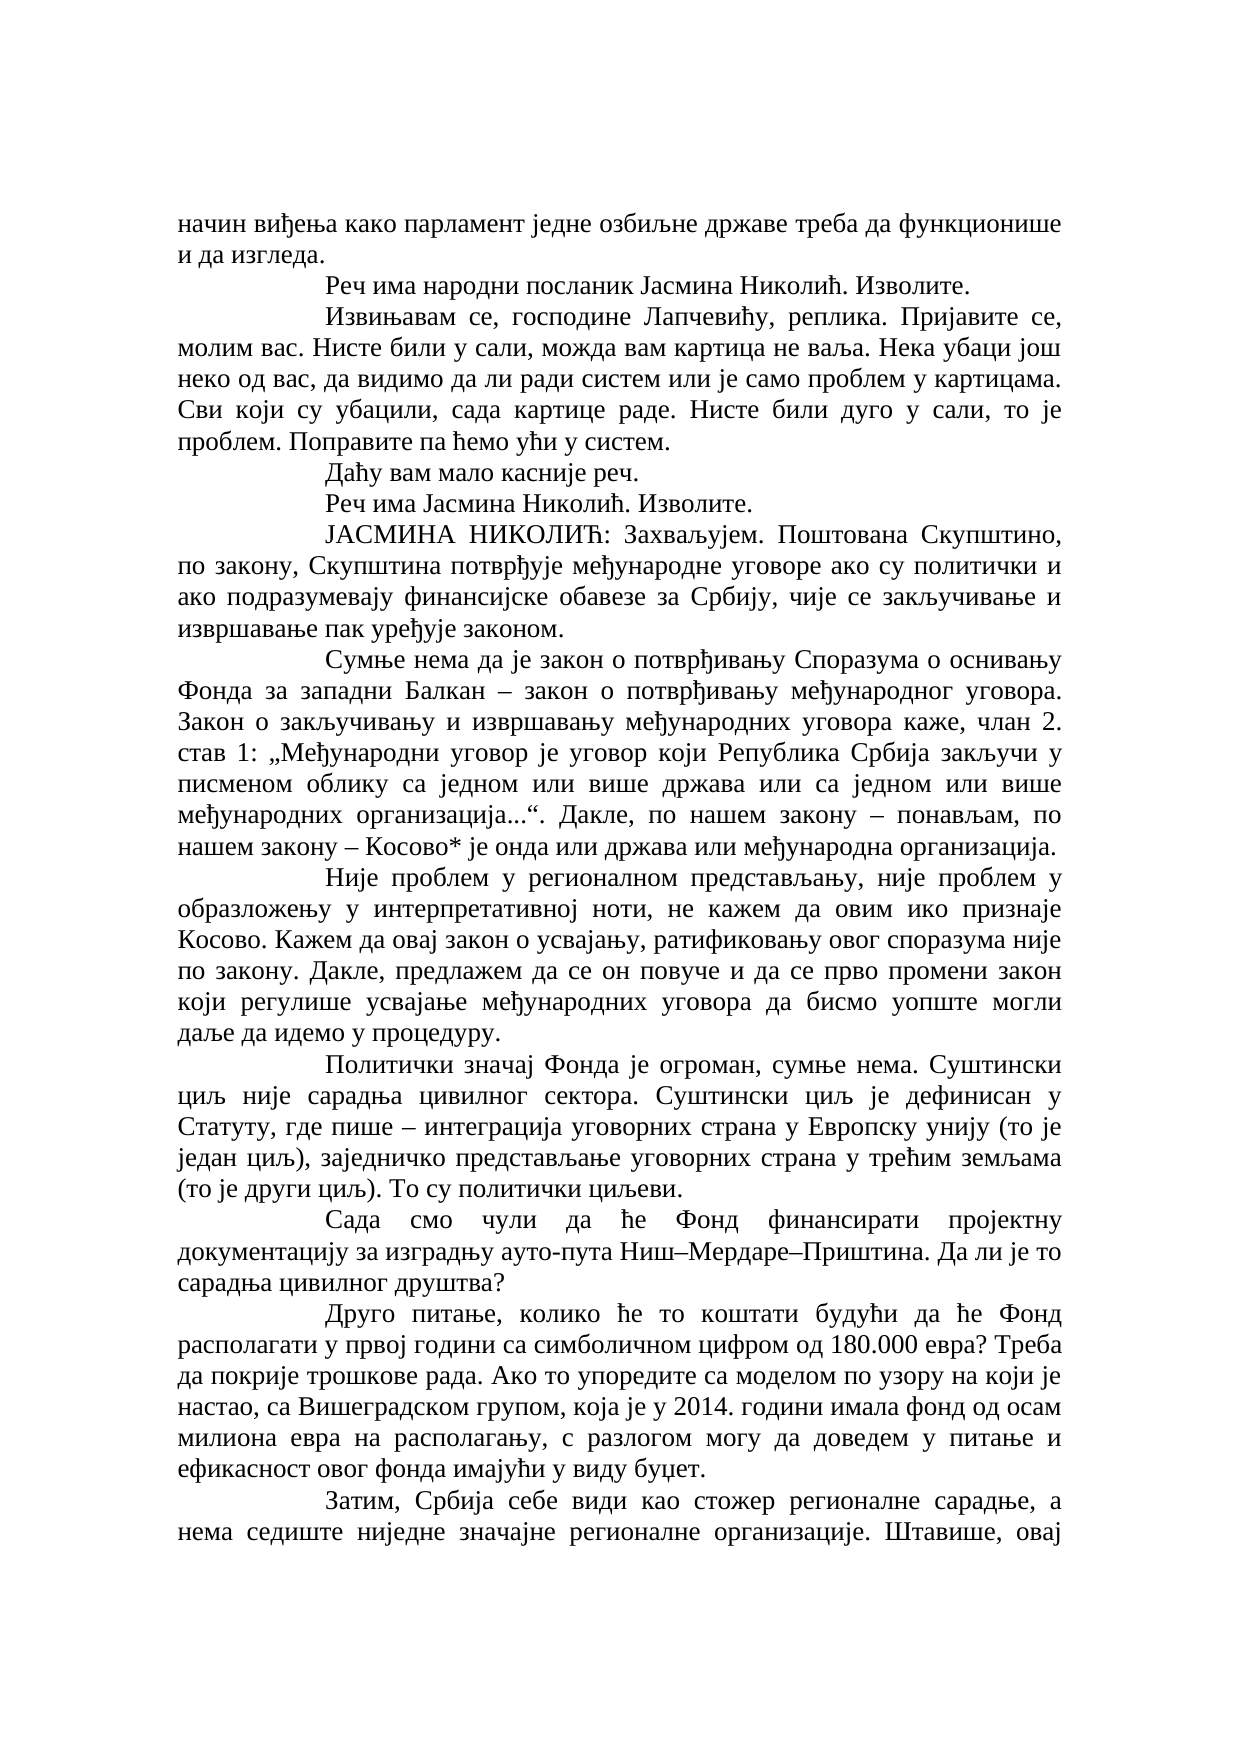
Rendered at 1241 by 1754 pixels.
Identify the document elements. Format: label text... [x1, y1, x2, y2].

text Сада смо чули да ће Фонд финансирати пројектну документацију за изградњу ауто-пута Ниш–Мердаре–Приштина. Да ли је то сарадња цивилног друштва? [177, 1203, 1063, 1297]
text Извињавам се, господине Лапчевићу, реплика. Пријавите се, молим вас. Нисте били у сали, можда вам картица не ваља. Нека убаци још неко од вас, да видимо да ли ради систем или је само проблем у картицама. Сви који су убацили, сада картице раде. Нисте били дуго у сали, то је проблем. Поправите па ћемо ући у систем. [177, 300, 1063, 456]
text Политички значај Фонда је огроман, сумње нема. Суштински циљ није сарадња цивилног сектора. Суштински циљ је дефинисан у Статуту, где пише – интеграција уговорних страна у Европску унију (то је један циљ), заједничко представљање уговорних страна у трећим земљама (то је други циљ). То су политички циљеви. [177, 1048, 1063, 1203]
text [177, 207, 1063, 269]
text Друго питање, колико ће то коштати будући да ће Фонд располагати у првој години са симболичном цифром од 180.000 евра? Треба да покрије трошкове рада. Ако то упоредите са моделом по узору на који је настао, са Вишеградском групом, која је у 2014. години имала фонд од осам милиона евра на располагању, с разлогом могу да доведем у питање и ефикасност овог фонда имајући у виду буџет. [177, 1297, 1063, 1484]
text Реч има народни посланик Јасмина Николић. Изволите. [177, 269, 1063, 300]
text Реч има Јасмина Николић. Изволите. [177, 487, 1063, 518]
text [177, 1484, 1063, 1546]
text Даћу вам мало касније реч. [177, 456, 1063, 487]
text Није проблем у регионалном представљању, није проблем у образложењу у интерпретативној ноти, не кажем да овим ико признаје Косово. Кажем да овај закон о усвајању, ратификовању овог споразума није по закону. Дакле, предлажем да се он повуче и да се прво промени закон који регулише усвајање међународних уговора да бисмо уопште могли даље да идемо у процедуру. [177, 861, 1063, 1048]
text Сумње нема да је закон о потврђивању Споразума о оснивању Фонда за западни Балкан – закон о потврђивању међународног уговора. Закон о закључивању и извршавању међународних уговора каже, члан 2. став 1: „Међународни уговор је уговор који Република Србија закључи у писменом облику са једном или више држава или са једном или више међународних организација...“. Дакле, по нашем закону – понављам, по нашем закону – Косово* је онда или држава или међународна организација. [177, 643, 1063, 861]
text ЈАСМИНА НИКОЛИЋ: Захваљујем. Поштована Скупштино, по закону, Скупштина потврђује међународне уговоре ако су политички и ако подразумевају финансијске обавезе за Србију, чије се закључивање и извршавање пак уређује законом. [177, 518, 1063, 643]
